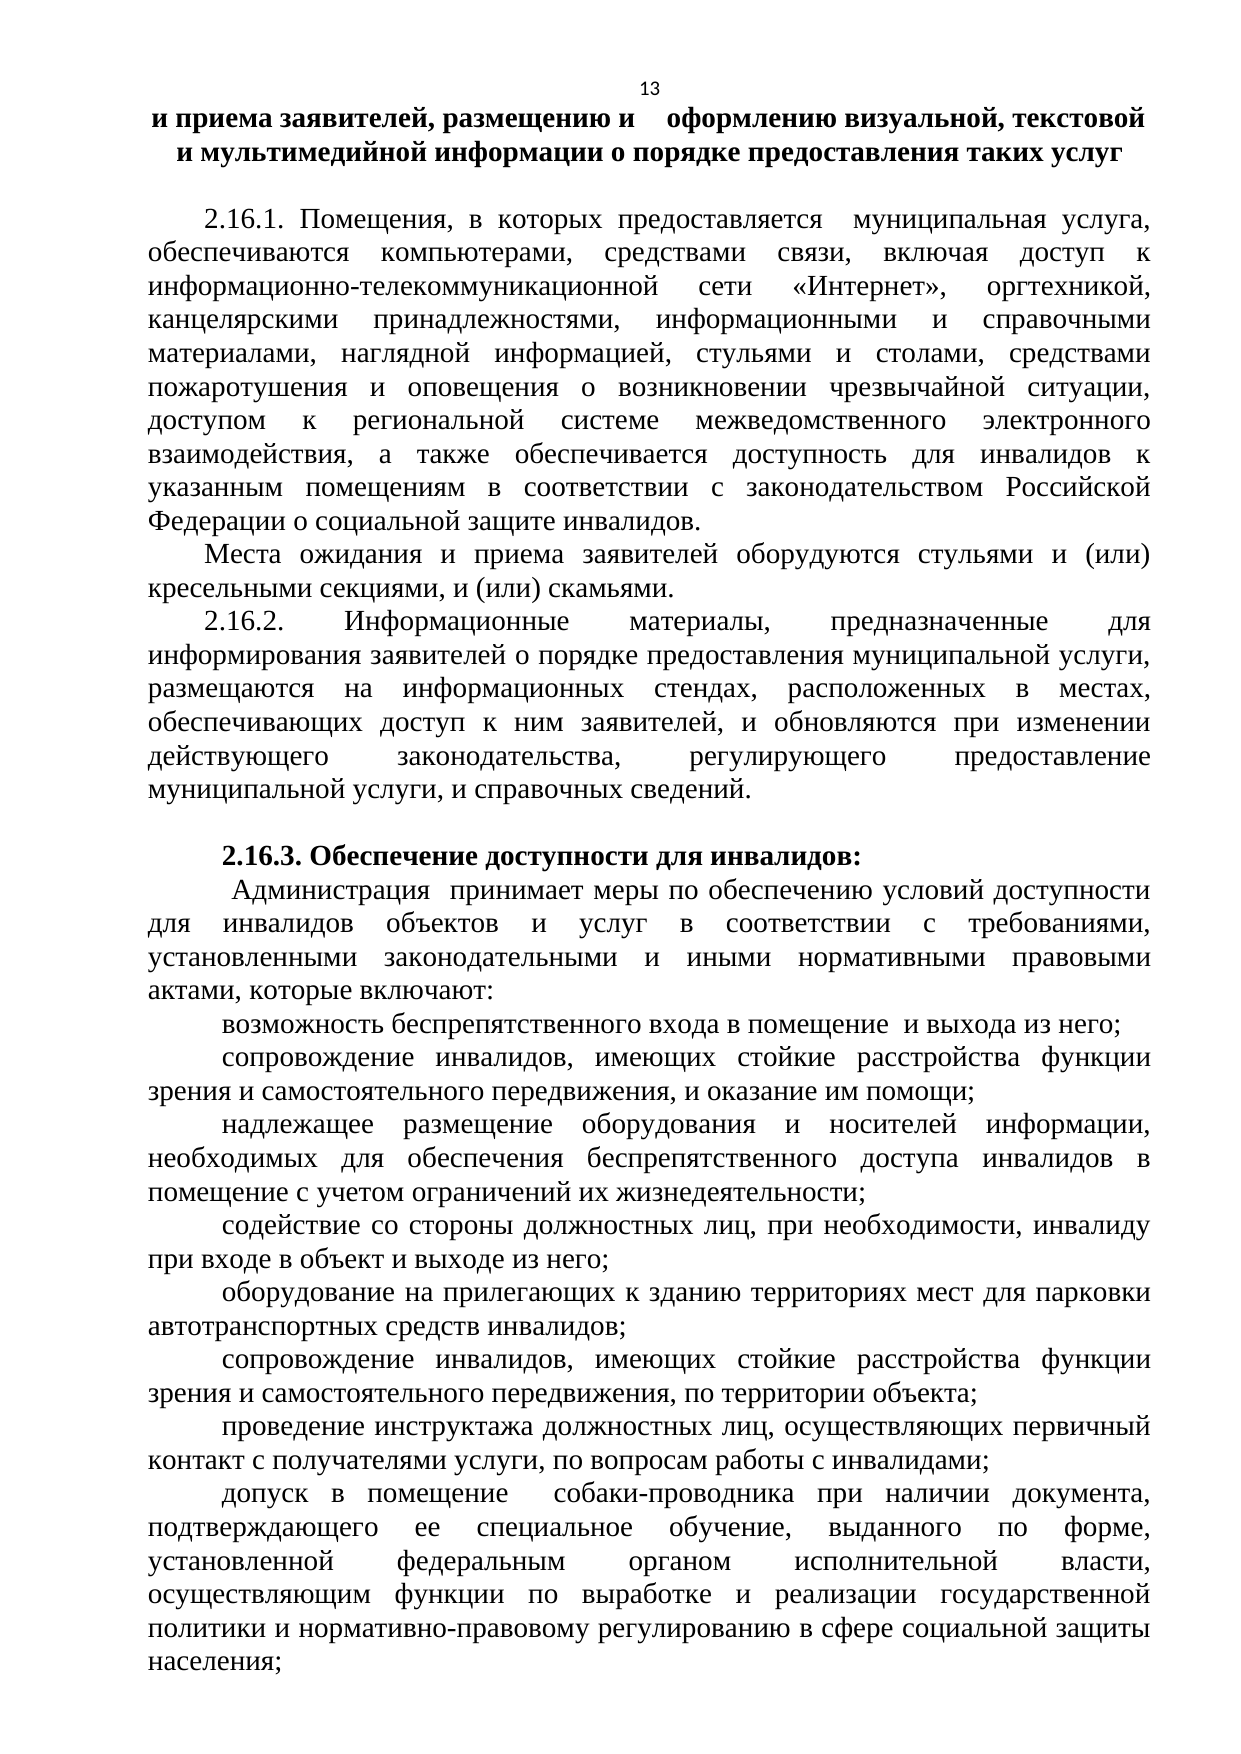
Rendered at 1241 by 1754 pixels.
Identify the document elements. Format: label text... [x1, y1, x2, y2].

text 2.16.1. Помещения, в которых предоставляется муниципальная услуга, обеспечиваются компьютерами, средствами связи, включая доступ к информационно-телекоммуникационной сети «Интернет», оргтехникой, канцелярскими принадлежностями, информационными и справочными материалами, наглядной информацией, стульями и столами, средствами пожаротушения и оповещения о возникновении чрезвычайной ситуации, доступом к региональной системе межведомственного электронного взаимодействия, а также обеспечивается доступность для инвалидов к указанным помещениям в соответствии с законодательством Российской Федерации о социальной защите инвалидов. [148, 201, 1152, 536]
text допуск в помещение собаки-проводника при наличии документа, подтверждающего ее специальное обучение, выданного по форме, установленной федеральным органом исполнительной власти, осуществляющим функции по выработке и реализации государственной политики и нормативно-правовому регулированию в сфере социальной защиты населения; [148, 1476, 1152, 1677]
text 2.16.3. Обеспечение доступности для инвалидов: [148, 838, 1152, 872]
text Места ожидания и приема заявителей оборудуются стульями и (или) кресельными секциями, и (или) скамьями. [148, 536, 1152, 603]
text Администрация принимает меры по обеспечению условий доступности для инвалидов объектов и услуг в соответствии с требованиями, установленными законодательными и иными нормативными правовыми актами, которые включают: [148, 872, 1152, 1006]
text проведение инструктажа должностных лиц, осуществляющих первичный контакт с получателями услуги, по вопросам работы с инвалидами; [148, 1408, 1152, 1476]
text возможность беспрепятственного входа в помещение и выхода из него; [148, 1006, 1152, 1039]
text 2.16.2. Информационные материалы, предназначенные для информирования заявителей о порядке предоставления муниципальной услуги, размещаются на информационных стендах, расположенных в местах, обеспечивающих доступ к ним заявителей, и обновляются при изменении действующего законодательства, регулирующего предоставление муниципальной услуги, и справочных сведений. [148, 603, 1152, 805]
text оборудование на прилегающих к зданию территориях мест для парковки автотранспортных средств инвалидов; [148, 1274, 1152, 1341]
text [148, 100, 1152, 167]
text сопровождение инвалидов, имеющих стойкие расстройства функции зрения и самостоятельного передвижения, по территории объекта; [148, 1341, 1152, 1408]
text сопровождение инвалидов, имеющих стойкие расстройства функции зрения и самостоятельного передвижения, и оказание им помощи; [148, 1039, 1152, 1107]
text содействие со стороны должностных лиц, при необходимости, инвалиду при входе в объект и выходе из него; [148, 1207, 1152, 1274]
text надлежащее размещение оборудования и носителей информации, необходимых для обеспечения беспрепятственного доступа инвалидов в помещение с учетом ограничений их жизнедеятельности; [148, 1107, 1152, 1207]
